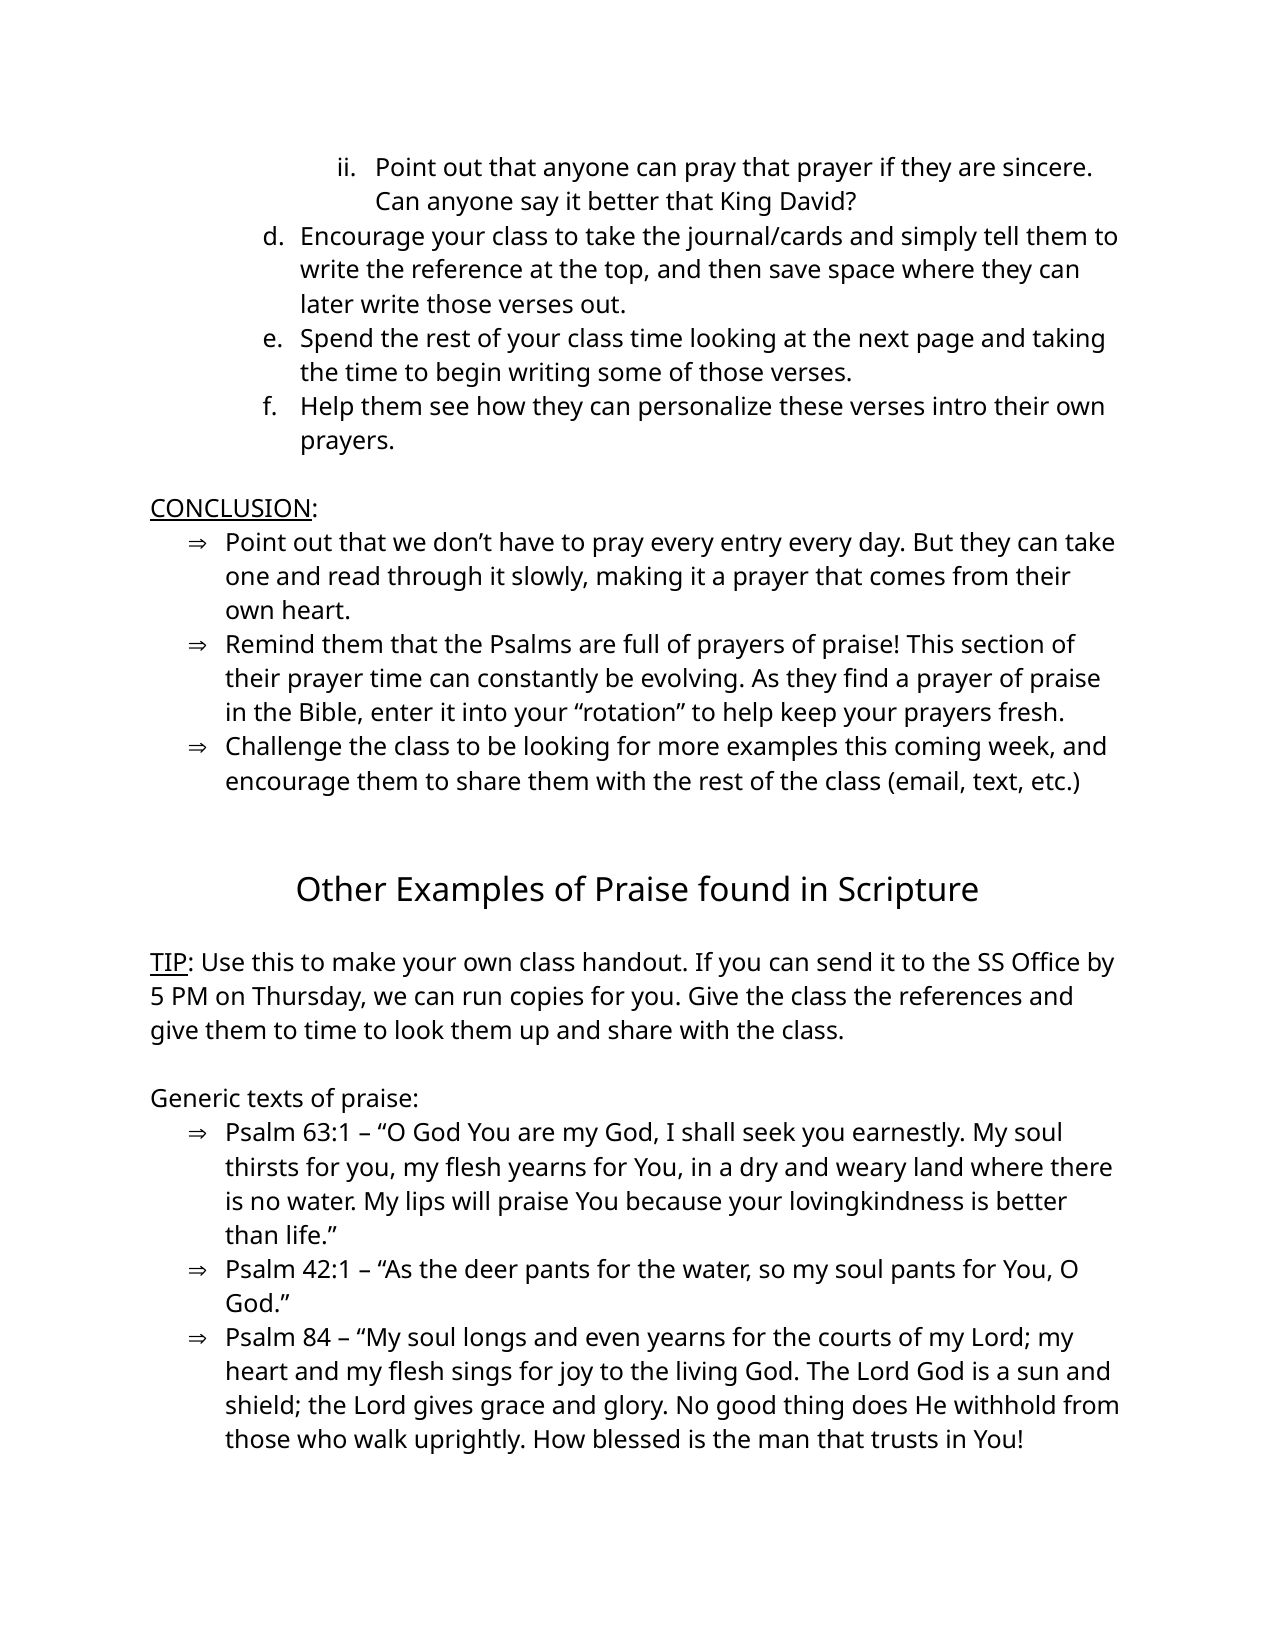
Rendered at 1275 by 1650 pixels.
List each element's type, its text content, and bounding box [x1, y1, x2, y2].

text Other Examples of Praise found in Scripture [150, 865, 1125, 911]
list Spend the rest of your class time looking at the next page and taking the time to begin writing some of those verses. [262, 320, 1125, 388]
text TIP: Use this to make your own class handout. If you can send it to the SS Office by 5 PM on Thursday, we can run copies for you. Give the class the references and give them to time to look them up and share with the class. [150, 945, 1125, 1047]
list Encourage your class to take the journal/cards and simply tell them to write the reference at the top, and then save space where they can later write those verses out. [262, 218, 1125, 320]
text CONCLUSION: [150, 491, 1125, 525]
list Point out that anyone can pray that prayer if they are sincere. Can anyone say it better that King David? [356, 150, 1125, 218]
list Remind them that the Psalms are full of prayers of praise! This section of their prayer time can constantly be evolving. As they find a prayer of praise in the Bible, enter it into your “rotation” to help keep your prayers fresh. [187, 627, 1125, 729]
list Psalm 84 – “My soul longs and even yearns for the courts of my Lord; my heart and my flesh sings for joy to the living God. The Lord God is a sun and shield; the Lord gives grace and glory. No good thing does He withhold from those who walk uprightly. How blessed is the man that trusts in You! [187, 1319, 1125, 1456]
text Generic texts of praise: [150, 1081, 1125, 1115]
list Psalm 63:1 – “O God You are my God, I shall seek you earnestly. My soul thirsts for you, my flesh yearns for You, in a dry and weary land where there is no water. My lips will praise You because your lovingkindness is better than life.” [187, 1115, 1125, 1251]
list Challenge the class to be looking for more examples this coming week, and encourage them to share them with the rest of the class (email, text, etc.) [187, 729, 1125, 797]
list Psalm 42:1 – “As the deer pants for the water, so my soul pants for You, O God.” [187, 1251, 1125, 1319]
list Help them see how they can personalize these verses intro their own prayers. [262, 388, 1125, 457]
list Point out that we don’t have to pray every entry every day. But they can take one and read through it slowly, making it a prayer that comes from their own heart. [187, 525, 1125, 627]
